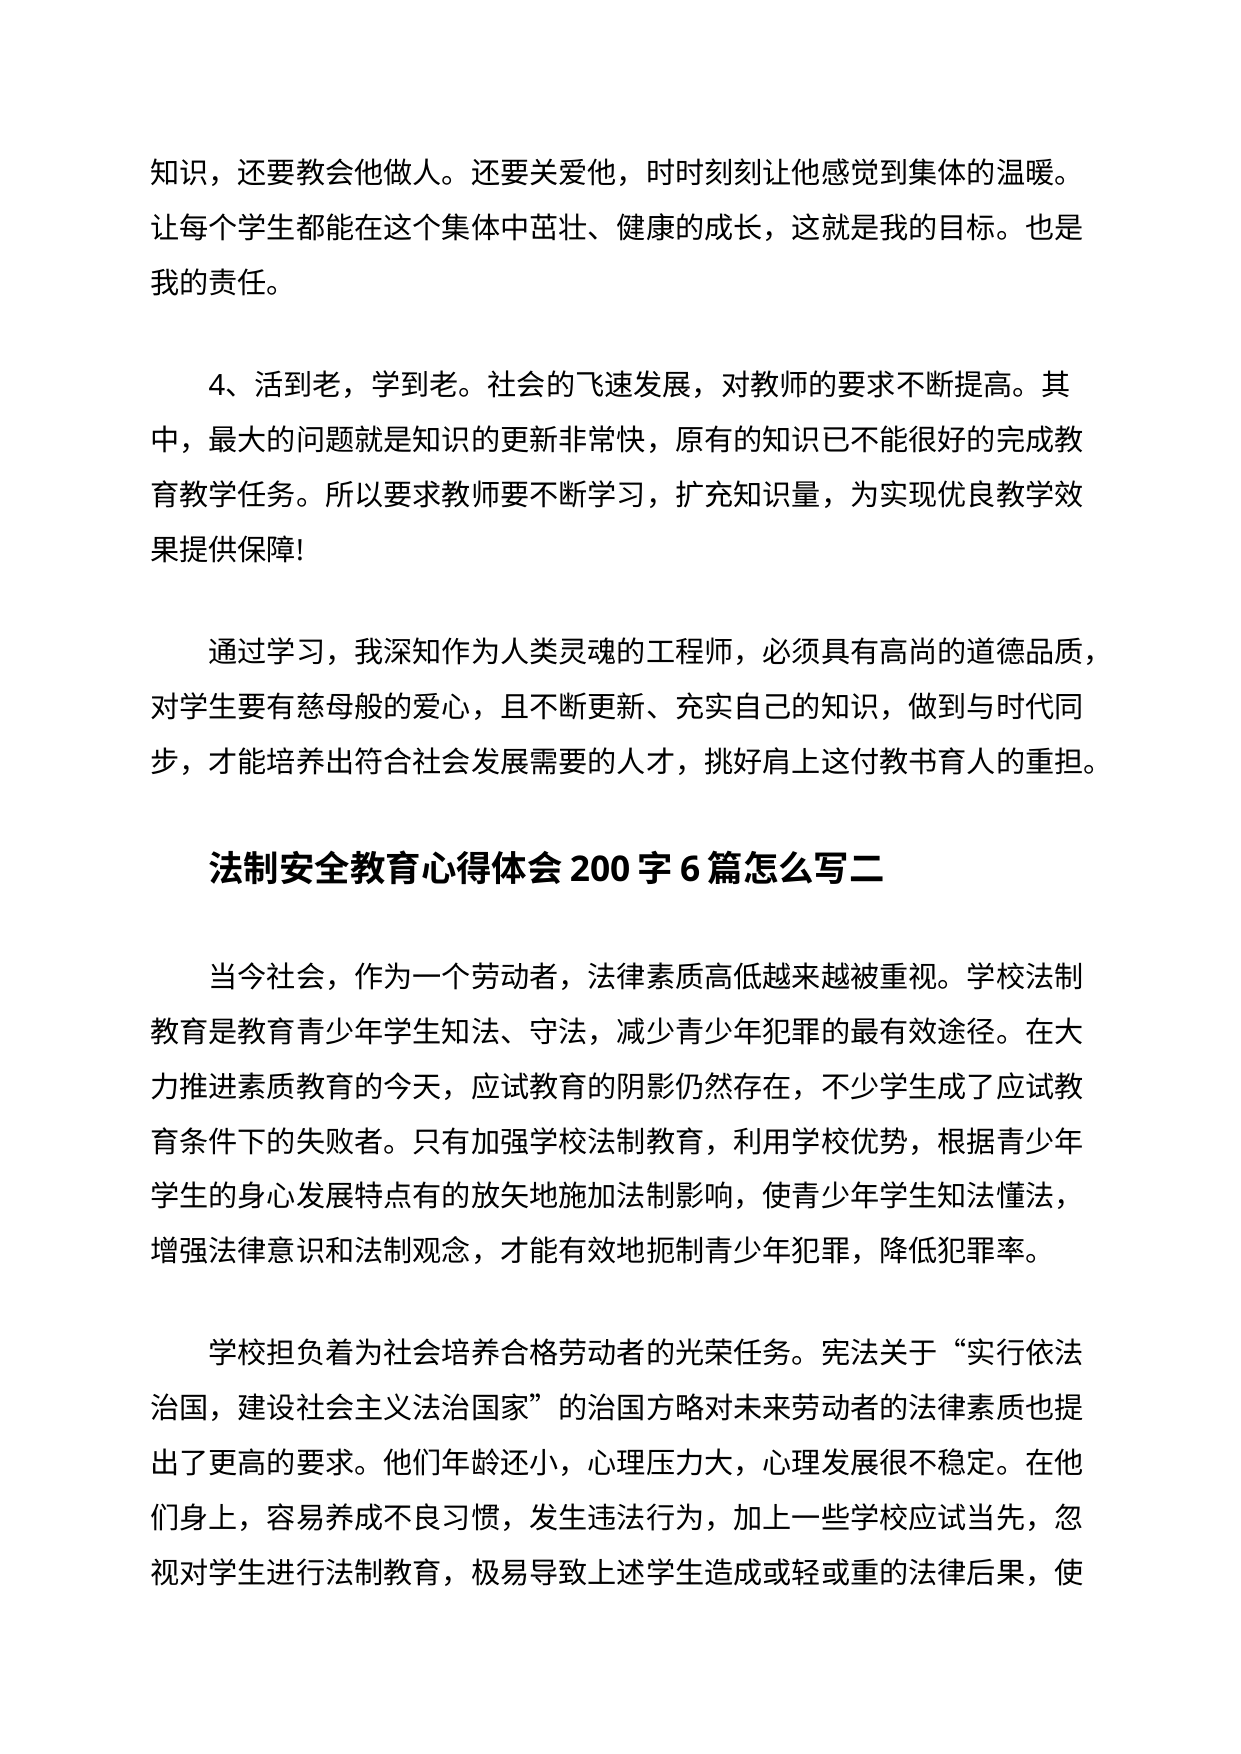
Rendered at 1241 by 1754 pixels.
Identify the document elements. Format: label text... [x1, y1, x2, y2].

text 法制安全教育心得体会200字6篇怎么写二 [150, 840, 1090, 891]
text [150, 1330, 1090, 1592]
text 通过学习，我深知作为人类灵魂的工程师，必须具有高尚的道德品质，对学生要有慈母般的爱心，且不断更新、充实自己的知识，做到与时代同步，才能培养出符合社会发展需要的人才，挑好肩上这付教书育人的重担。 [150, 628, 1090, 780]
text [150, 150, 1090, 302]
text 当今社会，作为一个劳动者，法律素质高低越来越被重视。学校法制教育是教育青少年学生知法、守法，减少青少年犯罪的最有效途径。在大力推进素质教育的今天，应试教育的阴影仍然存在，不少学生成了应试教育条件下的失败者。只有加强学校法制教育，利用学校优势，根据青少年学生的身心发展特点有的放矢地施加法制影响，使青少年学生知法懂法，增强法律意识和法制观念，才能有效地扼制青少年犯罪，降低犯罪率。 [150, 953, 1090, 1270]
text 4、活到老，学到老。社会的飞速发展，对教师的要求不断提高。其中，最大的问题就是知识的更新非常快，原有的知识已不能很好的完成教育教学任务。所以要求教师要不断学习，扩充知识量，为实现优良教学效果提供保障! [150, 362, 1090, 569]
